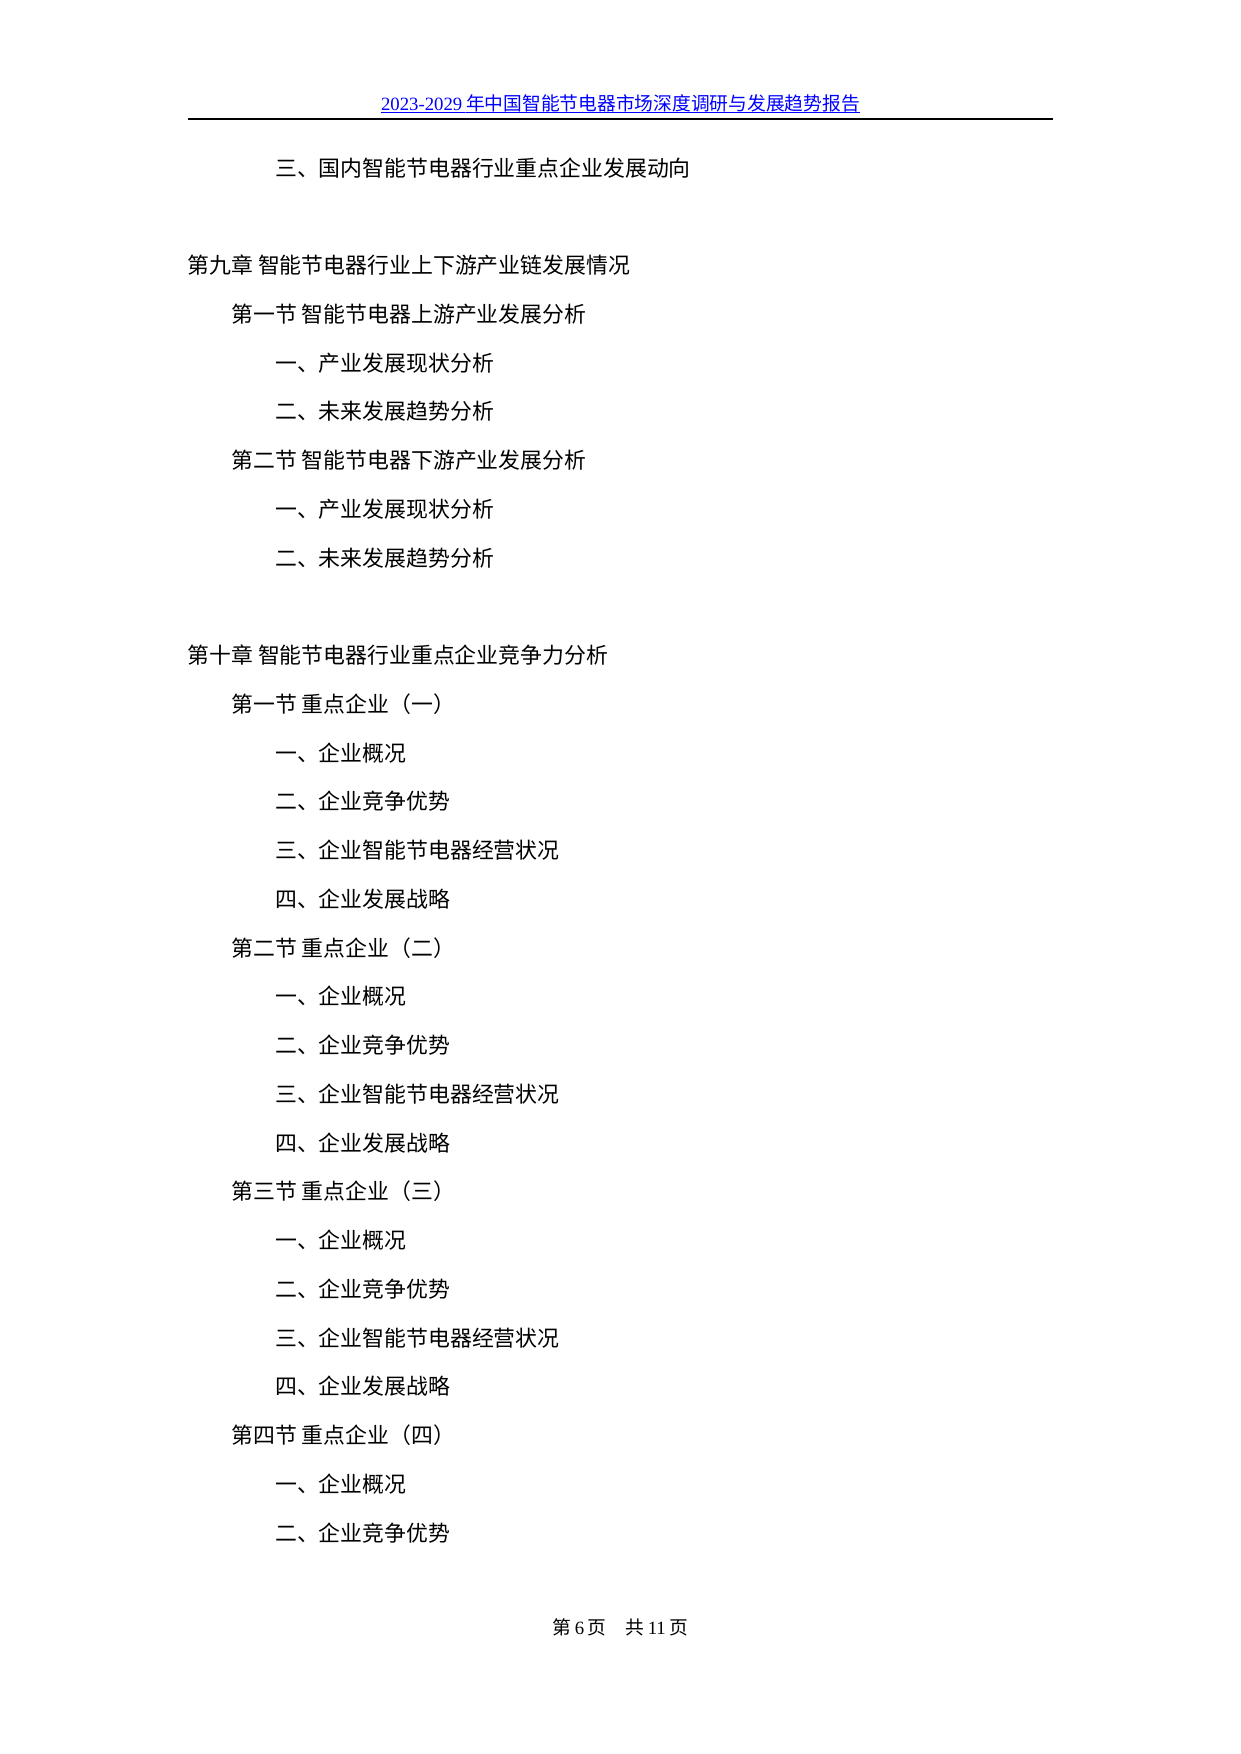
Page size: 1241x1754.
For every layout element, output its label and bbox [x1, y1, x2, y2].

text [187, 150, 1053, 1548]
